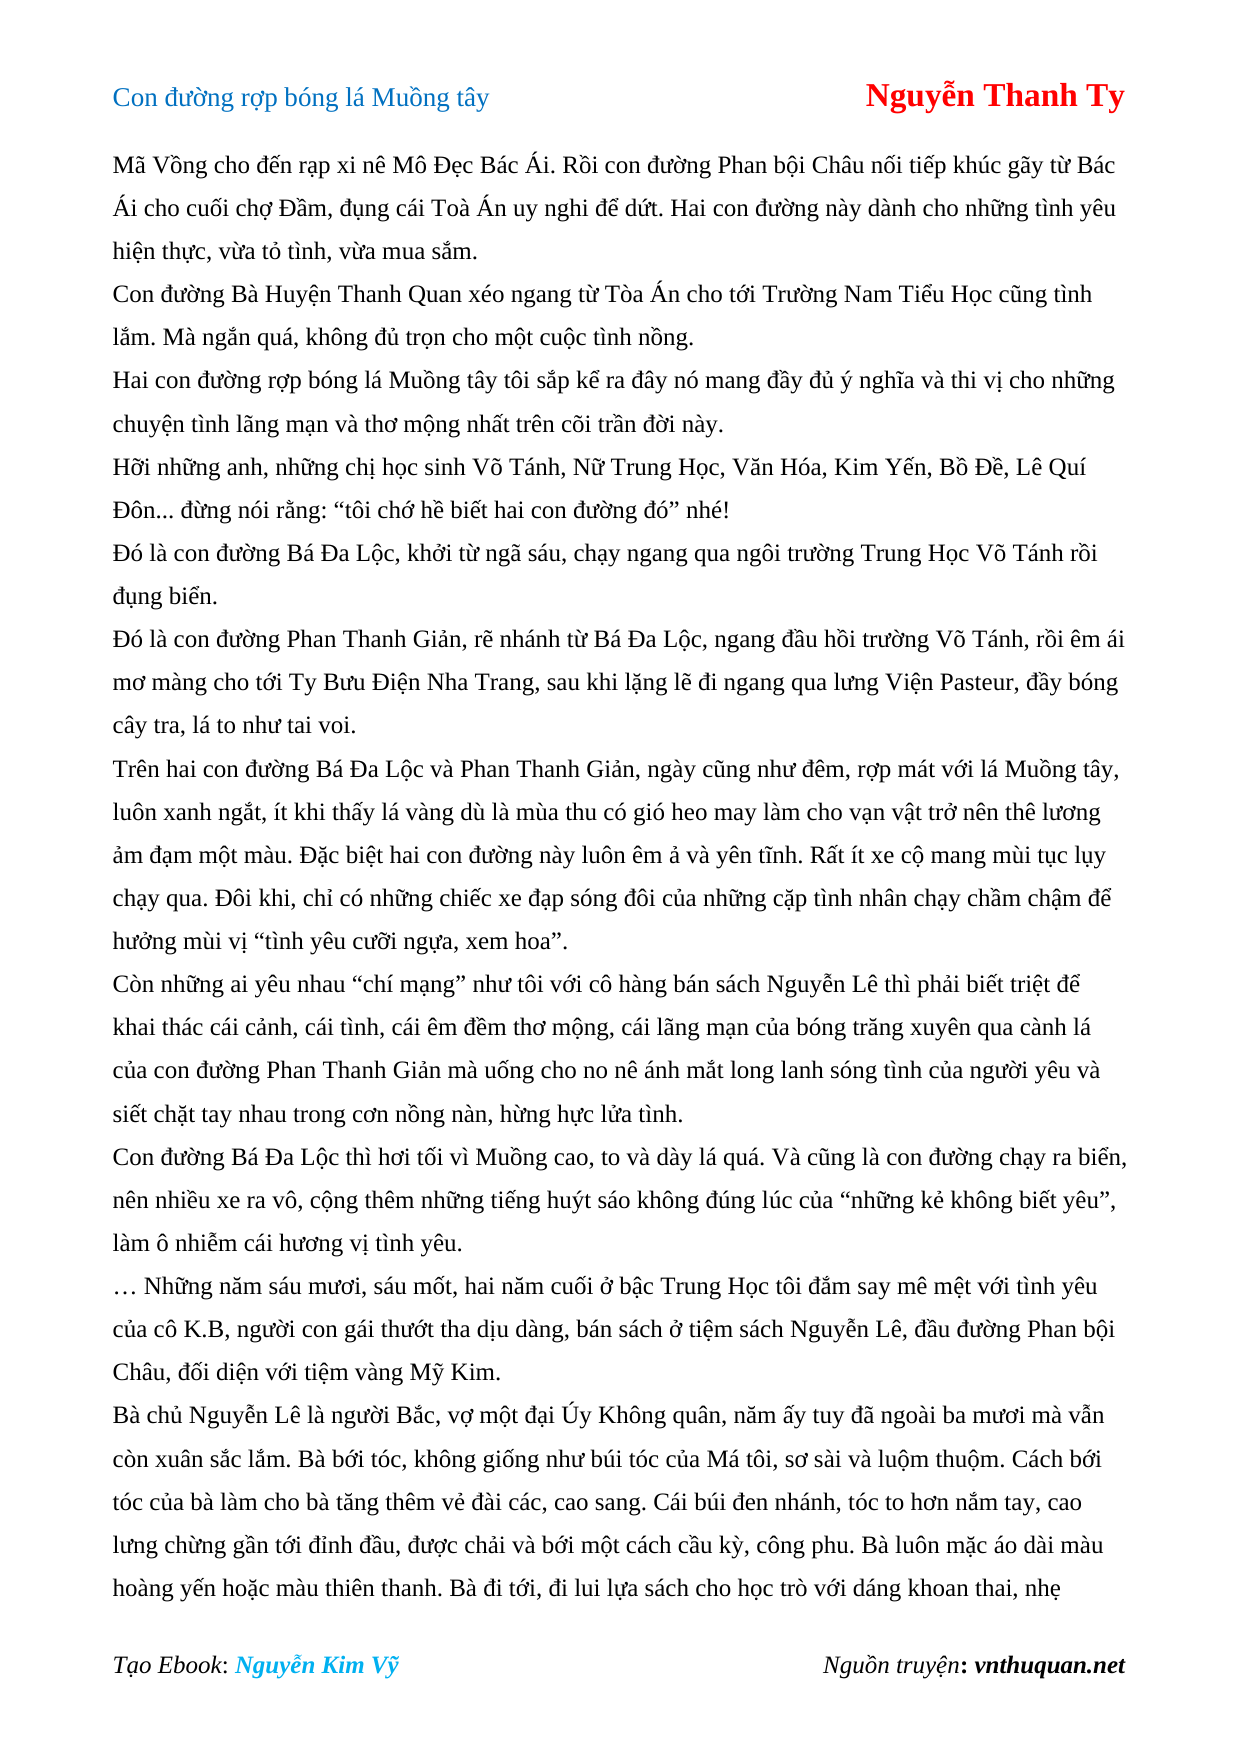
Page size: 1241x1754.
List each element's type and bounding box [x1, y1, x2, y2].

text [112, 150, 1128, 1602]
